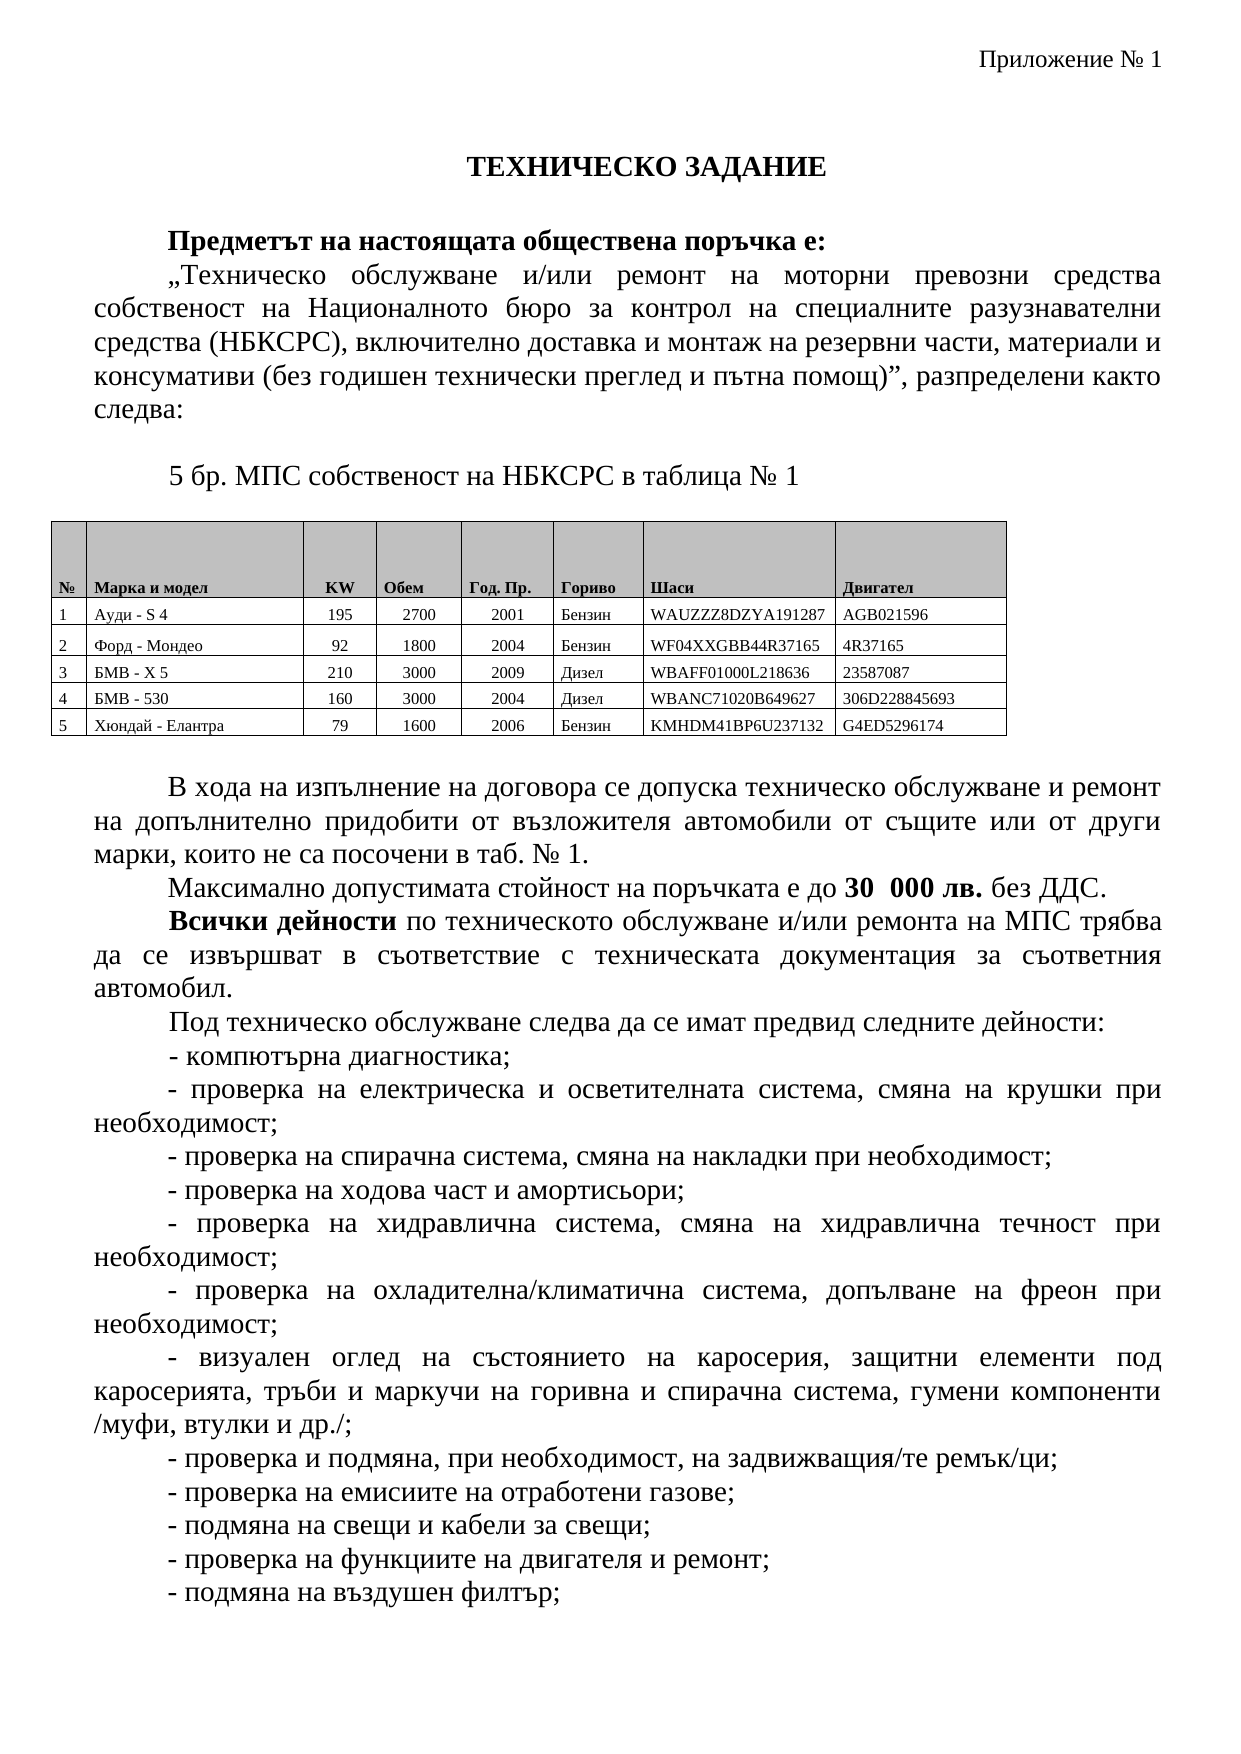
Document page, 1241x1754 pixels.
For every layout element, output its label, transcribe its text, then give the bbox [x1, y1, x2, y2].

text - визуален оглед на състоянието на каросерия, защитни елементи под каросерията, тръби и маркучи на горивна и спирачна система, гумени компоненти /муфи, втулки и др./; [94, 1339, 1162, 1440]
text - подмяна на въздушен филтър; [94, 1574, 1162, 1608]
text - проверка на електрическа и осветителната система, смяна на крушки при необходимост; [94, 1071, 1162, 1138]
table_cell 92 [304, 625, 376, 655]
text - проверка на хидравлична система, смяна на хидравлична течност при необходимост; [94, 1205, 1162, 1272]
table_cell Ауди - S 4 [87, 598, 303, 624]
table_cell 1800 [377, 625, 461, 655]
table_cell 2 [52, 625, 86, 655]
text Под техническо обслужване следва да се имат предвид следните дейности: [94, 1004, 1162, 1038]
text - подмяна на свещи и кабели за свещи; [94, 1507, 1162, 1541]
table_cell 2001 [462, 598, 553, 624]
table_cell 3000 [377, 683, 461, 708]
table_header Гориво [554, 522, 643, 597]
text ТЕХНИЧЕСКО ЗАДАНИЕ [131, 149, 1162, 182]
text Приложение № 1 [131, 44, 1162, 72]
table_header Обем [377, 522, 461, 597]
text - проверка на спирачна система, смяна на накладки при необходимост; [94, 1138, 1162, 1172]
table_cell 4 [52, 683, 86, 708]
table_header KW [304, 522, 376, 597]
table_cell 79 [304, 709, 376, 735]
text - проверка и подмяна, при необходимост, на задвижващия/те ремък/ци; [94, 1440, 1162, 1474]
table_cell 2700 [377, 598, 461, 624]
table_cell Дизел [554, 683, 643, 708]
text - проверка на функциите на двигателя и ремонт; [94, 1541, 1162, 1574]
table_cell 2004 [462, 625, 553, 655]
table_header Марка и модел [87, 522, 303, 597]
text - проверка на охладителна/климатична система, допълване на фреон при необходимост; [94, 1272, 1162, 1339]
text - проверка на ходова част и амортисьори; [94, 1172, 1162, 1205]
table_cell Хюндай - Елантра [87, 709, 303, 735]
table_cell Бензин [554, 709, 643, 735]
table_cell 1 [52, 598, 86, 624]
table_cell БМВ - 530 [87, 683, 303, 708]
table_cell 306D228845693 [836, 683, 1006, 708]
table_cell 2009 [462, 656, 553, 682]
table_cell 210 [304, 656, 376, 682]
text - проверка на емисиите на отработени газове; [94, 1474, 1162, 1507]
table_header Шаси [644, 522, 835, 597]
table_cell 3000 [377, 656, 461, 682]
table_cell 2004 [462, 683, 553, 708]
table_cell 3 [52, 656, 86, 682]
table_cell 4R37165 [836, 625, 1006, 655]
table_cell Форд - Мондео [87, 625, 303, 655]
table_cell 195 [304, 598, 376, 624]
table_cell 160 [304, 683, 376, 708]
table_cell KMHDM41BP6U237132 [644, 709, 835, 735]
text Предметът на настоящата обществена поръчка е: [94, 223, 1162, 257]
table_cell Бензин [554, 598, 643, 624]
text - компютърна диагностика; [94, 1038, 1162, 1071]
table_cell G4ED5296174 [836, 709, 1006, 735]
table_cell AGB021596 [836, 598, 1006, 624]
table_cell WAUZZZ8DZYA191287 [644, 598, 835, 624]
table_cell WBAFF01000L218636 [644, 656, 835, 682]
table_cell Бензин [554, 625, 643, 655]
table_header № [52, 522, 86, 597]
table_header Год. Пр. [462, 522, 553, 597]
text „Техническо обслужване и/или ремонт на моторни превозни средства собственост на Националното бюро за контрол на специалните разузнавателни средства (НБКСРС), включително доставка и монтаж на резервни части, материали и консумативи (без годишен технически преглед и пътна помощ)”, разпределени както следва: [94, 257, 1162, 425]
table_cell 1600 [377, 709, 461, 735]
text В хода на изпълнение на договора се допуска техническо обслужване и ремонт на допълнително придобити от възложителя автомобили от същите или от други марки, които не са посочени в таб. № 1. [94, 769, 1162, 870]
text 5 бр. МПС собственост на НБКСРС в таблица № 1 [94, 458, 1162, 492]
table_cell 23587087 [836, 656, 1006, 682]
table_cell 2006 [462, 709, 553, 735]
table_cell WF04XXGBB44R37165 [644, 625, 835, 655]
table_cell 5 [52, 709, 86, 735]
table_cell Дизел [554, 656, 643, 682]
text Максимално допустимата стойност на поръчката е до 30 000 лв. без ДДС. [94, 870, 1162, 903]
text Всички дейности по техническото обслужване и/или ремонта на МПС трябва да се извършват в съответствие с техническата документация за съответния автомобил. [94, 903, 1162, 1004]
table_header Двигател [836, 522, 1006, 597]
table_cell БМВ - Х 5 [87, 656, 303, 682]
table_cell WBANC71020B649627 [644, 683, 835, 708]
